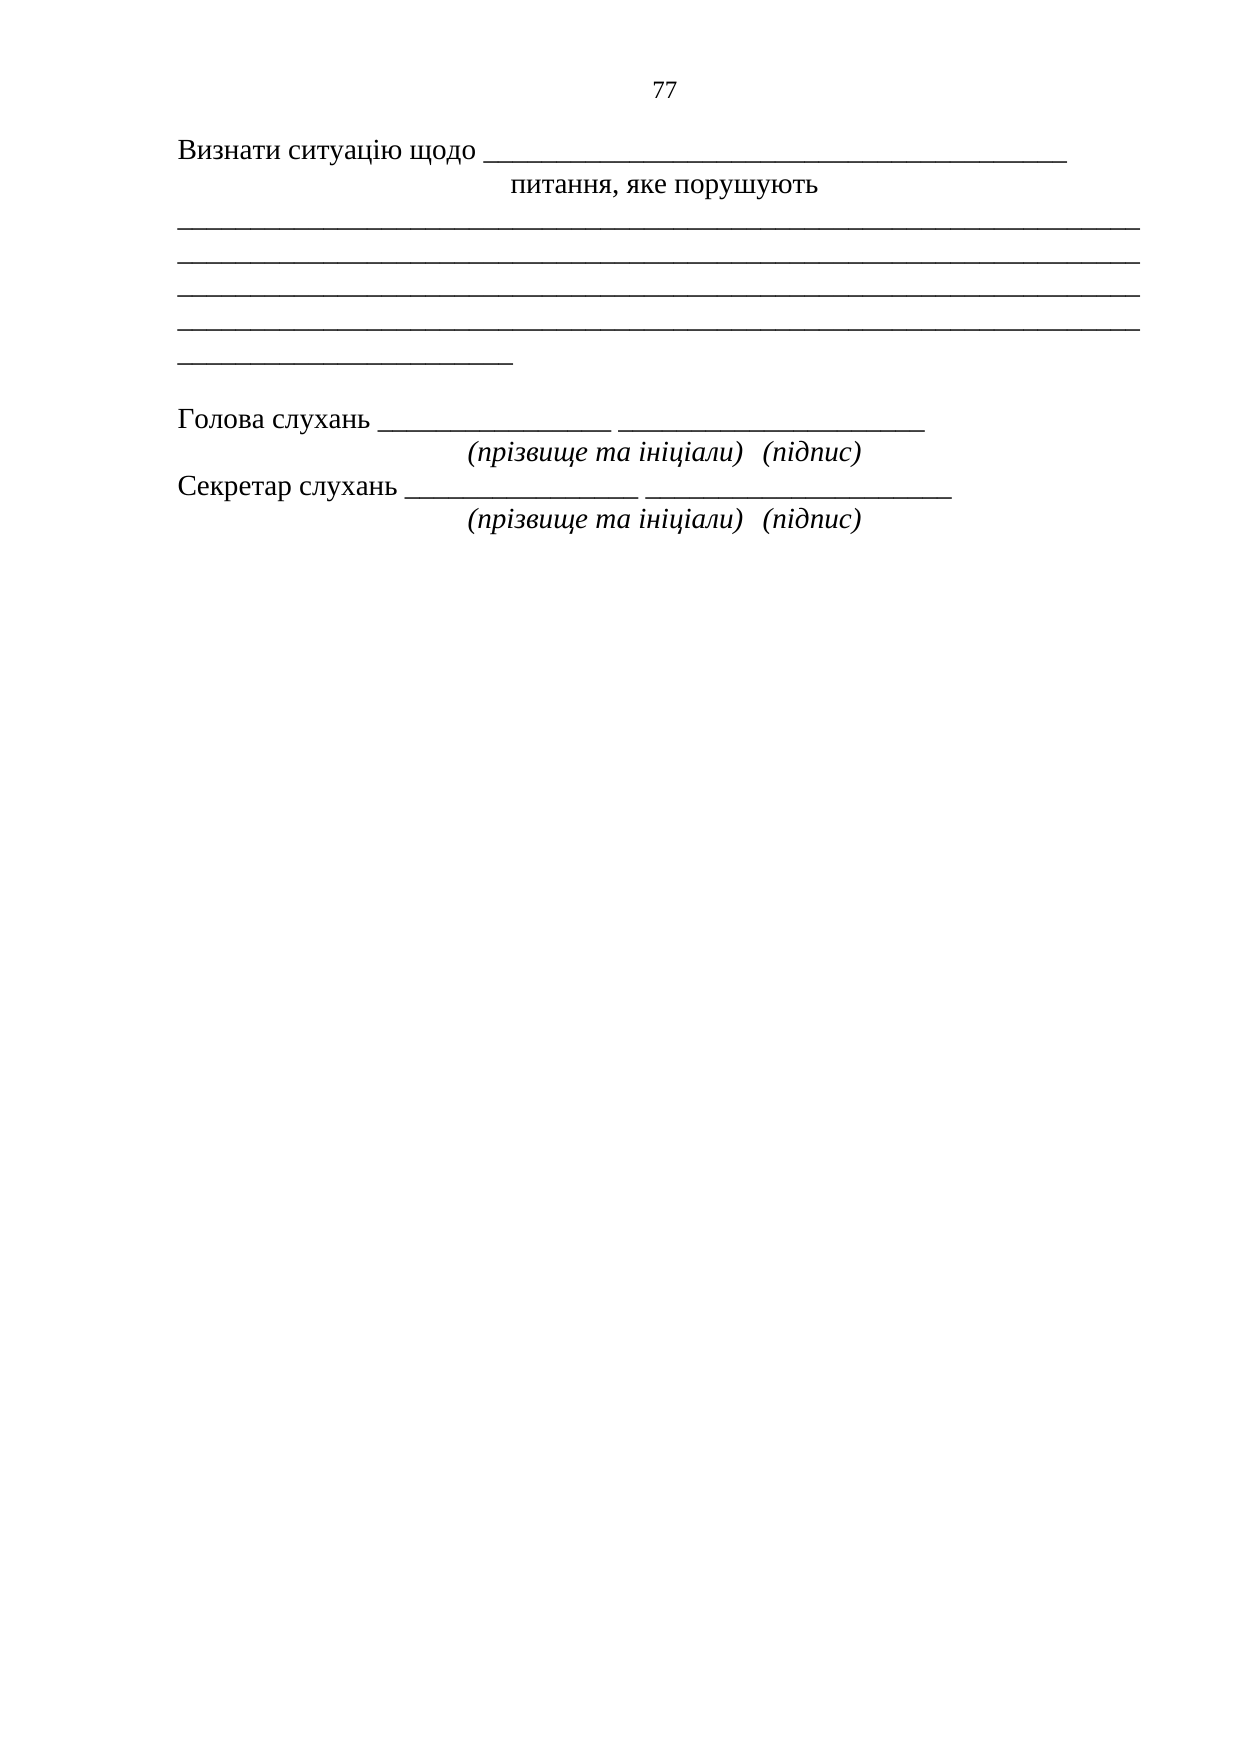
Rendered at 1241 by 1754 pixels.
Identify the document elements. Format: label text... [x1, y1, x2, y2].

text Голова слухань ________________ _____________________ [177, 401, 1152, 434]
text (прізвище та ініціали) (підпис) [177, 434, 1152, 468]
text Секретар слухань ________________ _____________________ [177, 468, 1152, 501]
text _______________________________________________________________________________________________________________________________________________________________________________________________________________________________________________________________________________________________ [177, 199, 1152, 367]
text питання, яке порушують [177, 166, 1152, 199]
text Визнати ситуацію щодо ________________________________________ [177, 132, 1152, 166]
text (прізвище та ініціали) (підпис) [177, 501, 1152, 535]
